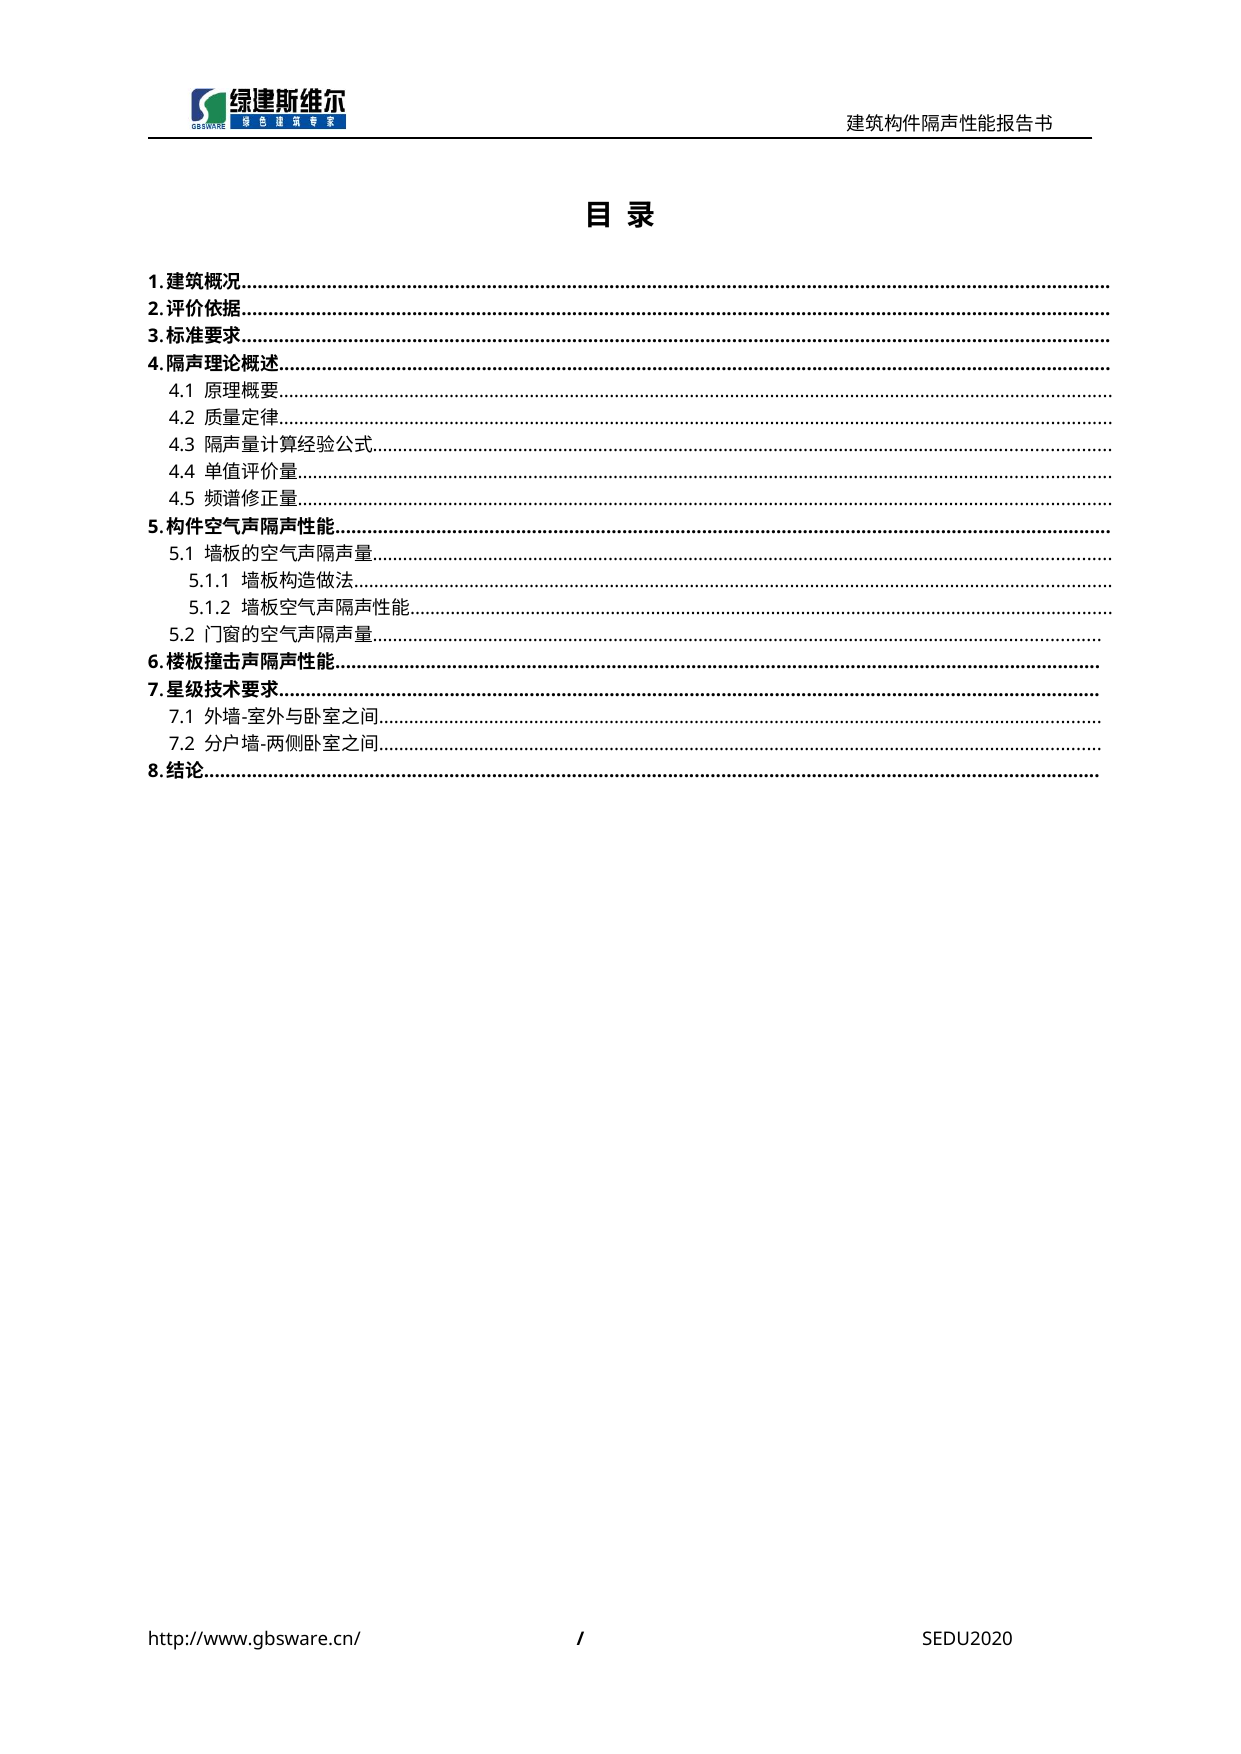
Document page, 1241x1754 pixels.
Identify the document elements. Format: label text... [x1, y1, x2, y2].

text 5.2 门窗的空气声隔声量 11 [168, 620, 1092, 647]
text 4.4 单值评价量 6 [168, 457, 1092, 484]
text 4 隔声理论概述 4 [148, 348, 1092, 375]
text 2 评价依据 3 [148, 294, 1092, 321]
text 8 结论 13 [148, 756, 1092, 783]
text 6 楼板撞击声隔声性能 11 [148, 647, 1092, 674]
text 7 星级技术要求 12 [148, 674, 1092, 702]
text 4.5 频谱修正量 7 [168, 484, 1092, 511]
text 4.1 原理概要 4 [168, 375, 1092, 402]
text 3 标准要求 3 [148, 321, 1092, 348]
picture [187, 88, 347, 130]
text 4.3 隔声量计算经验公式 6 [168, 430, 1092, 457]
text 7.1 外墙-室外与卧室之间 12 [168, 702, 1092, 729]
text 5.1 墙板的空气声隔声量 8 [168, 538, 1092, 566]
text 5.1.1 墙板构造做法 8 [169, 566, 1092, 593]
text 5 构件空气声隔声性能 8 [148, 511, 1092, 538]
text 目 录 [148, 192, 1092, 234]
text 1 建筑概况 3 [148, 267, 1092, 294]
text 4.2 质量定律 5 [168, 402, 1092, 430]
text 7.2 分户墙-两侧卧室之间 13 [168, 729, 1092, 756]
text 5.1.2 墙板空气声隔声性能 9 [169, 593, 1092, 620]
